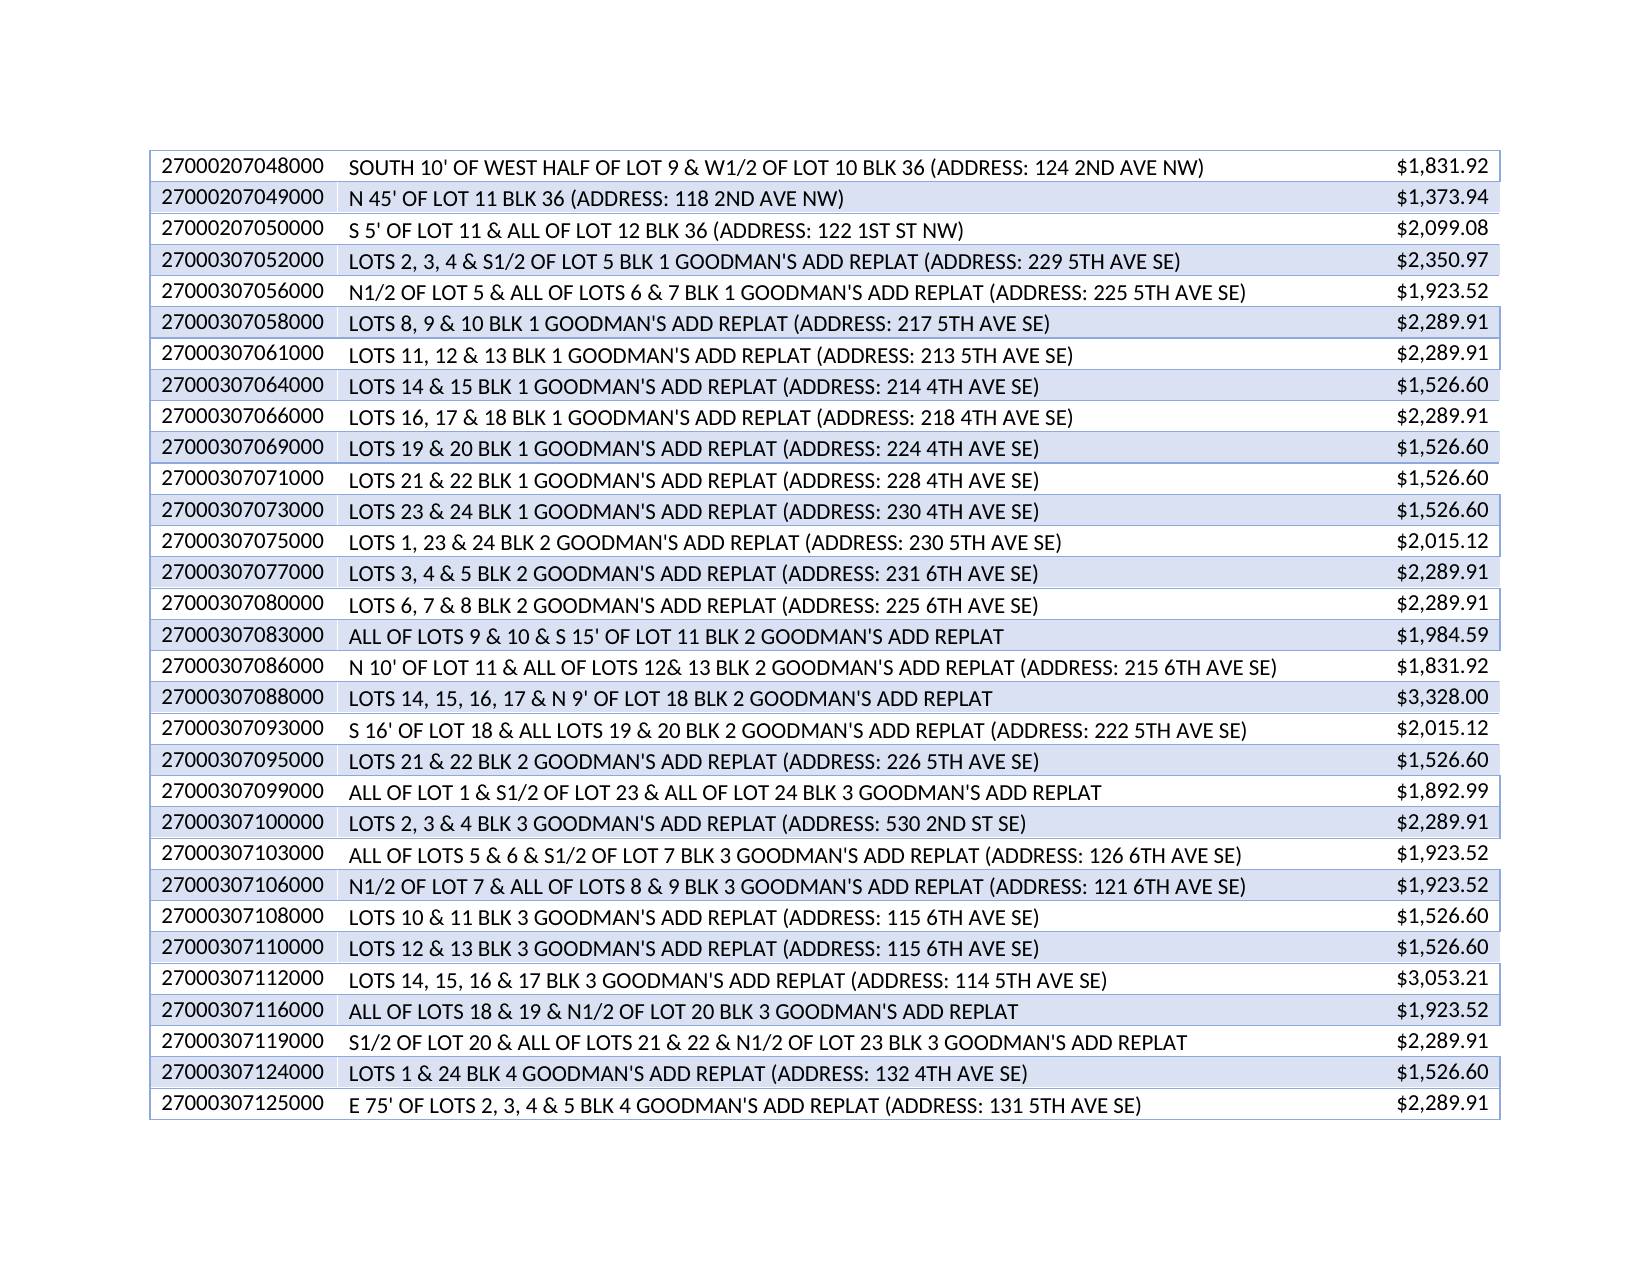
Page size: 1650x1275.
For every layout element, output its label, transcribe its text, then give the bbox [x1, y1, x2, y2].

table_cell LOTS 16, 17 & 18 BLK 1 GOODMAN'S ADD REPLAT (ADDRESS: 218 4TH AVE SE) [338, 401, 1311, 431]
table_cell $1,923.52 [1311, 870, 1499, 900]
table_cell ALL OF LOTS 18 & 19 & N1/2 OF LOT 20 BLK 3 GOODMAN'S ADD REPLAT [338, 995, 1311, 1025]
table_cell 27000307103000 [151, 839, 337, 869]
table_cell 27000307088000 [151, 682, 337, 712]
table_cell $2,015.12 [1311, 526, 1499, 556]
table_cell S1/2 OF LOT 20 & ALL OF LOTS 21 & 22 & N1/2 OF LOT 23 BLK 3 GOODMAN'S ADD REPLAT [338, 1026, 1311, 1056]
table_cell 27000307058000 [151, 307, 337, 337]
table_cell $1,923.52 [1311, 839, 1500, 869]
table_cell $3,328.00 [1311, 681, 1500, 712]
table_cell 27000307061000 [151, 339, 337, 369]
table_cell 27000307071000 [151, 464, 337, 494]
table_cell LOTS 1 & 24 BLK 4 GOODMAN'S ADD REPLAT (ADDRESS: 132 4TH AVE SE) [338, 1057, 1311, 1087]
table_cell 27000307066000 [151, 401, 337, 431]
table_cell LOTS 14, 15, 16, 17 & N 9' OF LOT 18 BLK 2 GOODMAN'S ADD REPLAT [338, 682, 1311, 712]
table_cell ALL OF LOTS 5 & 6 & S1/2 OF LOT 7 BLK 3 GOODMAN'S ADD REPLAT (ADDRESS: 126 6TH AVE SE) [338, 839, 1311, 869]
table_cell $1,526.60 [1311, 370, 1500, 400]
table_cell N1/2 OF LOT 5 & ALL OF LOTS 6 & 7 BLK 1 GOODMAN'S ADD REPLAT (ADDRESS: 225 5TH AVE SE) [338, 276, 1311, 306]
table_cell N 10' OF LOT 11 & ALL OF LOTS 12& 13 BLK 2 GOODMAN'S ADD REPLAT (ADDRESS: 215 6TH AVE SE) [338, 651, 1311, 681]
table_cell 27000307095000 [151, 745, 337, 775]
table_cell LOTS 1, 23 & 24 BLK 2 GOODMAN'S ADD REPLAT (ADDRESS: 230 5TH AVE SE) [338, 526, 1311, 556]
table_cell $1,526.60 [1311, 1057, 1499, 1087]
table_cell N1/2 OF LOT 7 & ALL OF LOTS 8 & 9 BLK 3 GOODMAN'S ADD REPLAT (ADDRESS: 121 6TH AVE SE) [338, 870, 1311, 900]
table_cell ALL OF LOTS 9 & 10 & S 15' OF LOT 11 BLK 2 GOODMAN'S ADD REPLAT [338, 620, 1311, 650]
table_cell 27000307056000 [151, 276, 337, 306]
table_cell LOTS 23 & 24 BLK 1 GOODMAN'S ADD REPLAT (ADDRESS: 230 4TH AVE SE) [338, 495, 1311, 525]
table_cell $2,289.91 [1311, 557, 1500, 587]
table_cell $2,289.91 [1311, 339, 1499, 369]
table_cell $2,289.91 [1311, 400, 1500, 431]
table_cell S 5' OF LOT 11 & ALL OF LOT 12 BLK 36 (ADDRESS: 122 1ST ST NW) [338, 214, 1311, 244]
table_cell S 16' OF LOT 18 & ALL LOTS 19 & 20 BLK 2 GOODMAN'S ADD REPLAT (ADDRESS: 222 5TH AVE SE) [338, 714, 1311, 744]
table_cell 27000307099000 [151, 776, 337, 806]
table_cell 27000307093000 [151, 714, 337, 744]
table_cell LOTS 12 & 13 BLK 3 GOODMAN'S ADD REPLAT (ADDRESS: 115 6TH AVE SE) [338, 932, 1311, 962]
table_cell 27000307064000 [151, 370, 337, 400]
table_cell LOTS 14 & 15 BLK 1 GOODMAN'S ADD REPLAT (ADDRESS: 214 4TH AVE SE) [338, 370, 1311, 400]
table_cell $1,526.60 [1311, 901, 1499, 931]
table_cell $2,350.97 [1311, 244, 1500, 275]
table_cell $2,289.91 [1311, 1026, 1500, 1056]
table_cell $3,053.21 [1311, 964, 1499, 994]
table_cell 27000307052000 [151, 245, 337, 275]
table_cell 27000307112000 [151, 964, 337, 994]
table_cell $1,923.52 [1311, 275, 1500, 306]
table_cell N 45' OF LOT 11 BLK 36 (ADDRESS: 118 2ND AVE NW) [338, 182, 1311, 212]
table_cell $2,015.12 [1311, 713, 1500, 744]
table_cell 27000307075000 [151, 526, 337, 556]
table_cell LOTS 6, 7 & 8 BLK 2 GOODMAN'S ADD REPLAT (ADDRESS: 225 6TH AVE SE) [338, 589, 1311, 619]
table_cell LOTS 11, 12 & 13 BLK 1 GOODMAN'S ADD REPLAT (ADDRESS: 213 5TH AVE SE) [338, 339, 1311, 369]
table_cell $1,373.94 [1311, 182, 1500, 212]
table_cell $1,984.59 [1311, 620, 1499, 650]
table_cell $2,289.91 [1311, 307, 1499, 337]
table_cell LOTS 21 & 22 BLK 1 GOODMAN'S ADD REPLAT (ADDRESS: 228 4TH AVE SE) [338, 464, 1311, 494]
table_cell 27000207048000 [151, 151, 337, 181]
table_cell $1,526.60 [1311, 744, 1500, 775]
table_cell $1,526.60 [1311, 932, 1500, 962]
table_cell 27000307069000 [151, 432, 337, 462]
table_cell $1,923.52 [1311, 995, 1499, 1025]
table_cell LOTS 10 & 11 BLK 3 GOODMAN'S ADD REPLAT (ADDRESS: 115 6TH AVE SE) [338, 901, 1311, 931]
table_cell 27000207050000 [151, 214, 337, 244]
table_cell 27000307073000 [151, 495, 337, 525]
table_cell LOTS 3, 4 & 5 BLK 2 GOODMAN'S ADD REPLAT (ADDRESS: 231 6TH AVE SE) [338, 557, 1311, 587]
table_cell $2,289.91 [1311, 589, 1499, 619]
table_cell 27000307083000 [151, 620, 337, 650]
table_cell LOTS 2, 3 & 4 BLK 3 GOODMAN'S ADD REPLAT (ADDRESS: 530 2ND ST SE) [338, 807, 1311, 837]
table_cell 27000307080000 [151, 589, 337, 619]
table_cell 27000307110000 [151, 932, 337, 962]
table_cell 27000307108000 [151, 901, 337, 931]
table_cell $2,289.91 [1311, 807, 1499, 837]
table_cell 27000307077000 [151, 557, 337, 587]
table_cell LOTS 19 & 20 BLK 1 GOODMAN'S ADD REPLAT (ADDRESS: 224 4TH AVE SE) [338, 432, 1311, 462]
table_cell LOTS 14, 15, 16 & 17 BLK 3 GOODMAN'S ADD REPLAT (ADDRESS: 114 5TH AVE SE) [338, 964, 1311, 994]
table_cell LOTS 2, 3, 4 & S1/2 OF LOT 5 BLK 1 GOODMAN'S ADD REPLAT (ADDRESS: 229 5TH AVE SE) [338, 245, 1311, 275]
table_cell 27000307106000 [151, 870, 337, 900]
table_cell $1,892.99 [1311, 776, 1499, 806]
table_cell ALL OF LOT 1 & S1/2 OF LOT 23 & ALL OF LOT 24 BLK 3 GOODMAN'S ADD REPLAT [338, 776, 1311, 806]
table_cell $1,526.60 [1311, 431, 1500, 462]
table_cell 27000307125000 [151, 1089, 337, 1119]
table_cell $1,831.92 [1311, 151, 1499, 181]
table_cell $2,289.91 [1311, 1089, 1499, 1119]
table_cell 27000307119000 [151, 1026, 337, 1056]
table_cell E 75' OF LOTS 2, 3, 4 & 5 BLK 4 GOODMAN'S ADD REPLAT (ADDRESS: 131 5TH AVE SE) [338, 1089, 1311, 1119]
table_cell $1,526.60 [1311, 495, 1499, 525]
table_cell 27000307100000 [151, 807, 337, 837]
table_cell SOUTH 10' OF WEST HALF OF LOT 9 & W1/2 OF LOT 10 BLK 36 (ADDRESS: 124 2ND AVE NW) [338, 151, 1311, 181]
table_cell LOTS 8, 9 & 10 BLK 1 GOODMAN'S ADD REPLAT (ADDRESS: 217 5TH AVE SE) [338, 307, 1311, 337]
table_cell LOTS 21 & 22 BLK 2 GOODMAN'S ADD REPLAT (ADDRESS: 226 5TH AVE SE) [338, 745, 1311, 775]
table_cell 27000307116000 [151, 995, 337, 1025]
table_cell 27000307086000 [151, 651, 337, 681]
table_cell 27000307124000 [151, 1057, 337, 1087]
table_cell $1,526.60 [1311, 462, 1500, 494]
table_cell $2,099.08 [1311, 213, 1500, 244]
table_cell $1,831.92 [1311, 651, 1500, 681]
table_cell 27000207049000 [151, 182, 337, 212]
